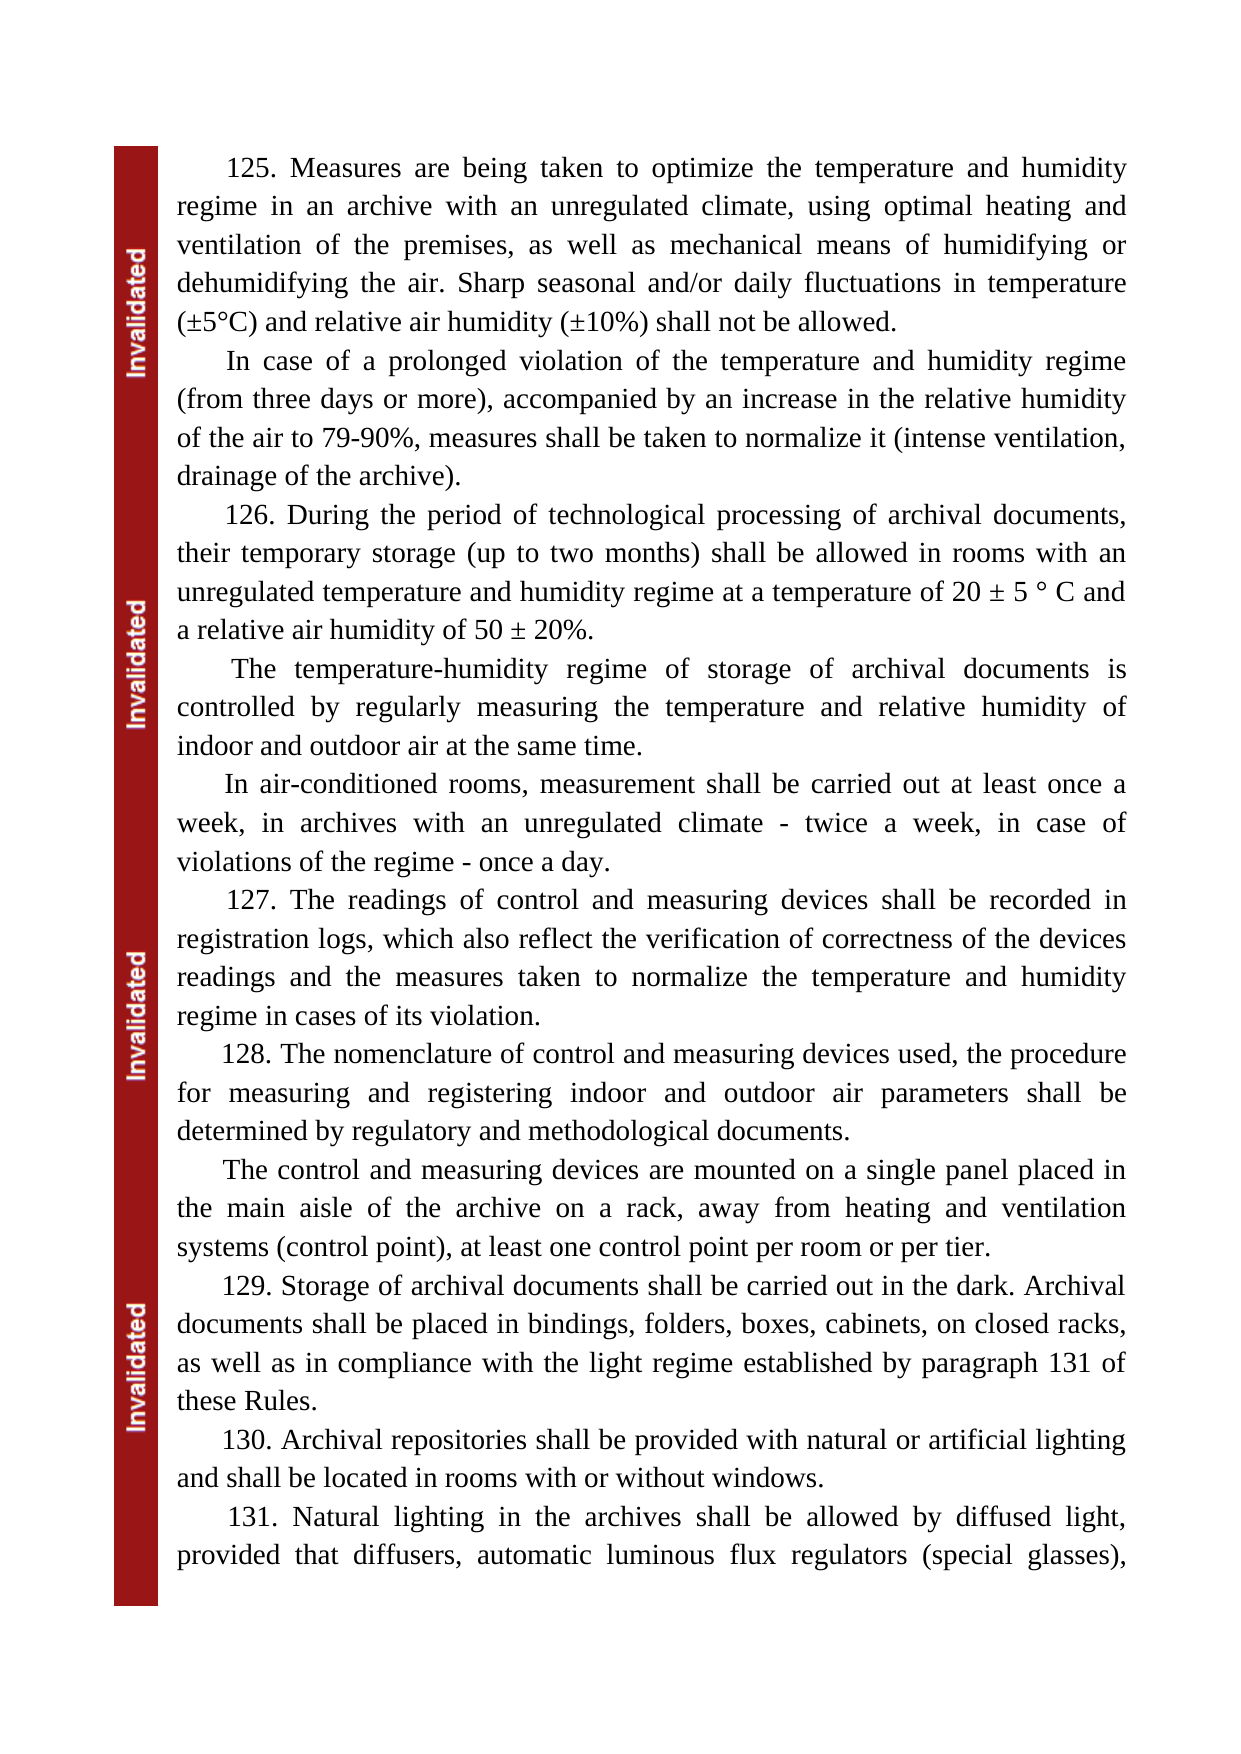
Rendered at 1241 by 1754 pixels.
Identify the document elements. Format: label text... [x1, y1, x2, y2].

text 128. The nomenclature of control and measuring devices used, the procedure for measuring and registering indoor and outdoor air parameters shall be determined by regulatory and methodological documents. [112, 1036, 1128, 1147]
text The control and measuring devices are mounted on a single panel placed in the main aisle of the archive on a rack, away from heating and ventilation systems (control point), at least one control point per room or per tier. [112, 1152, 1128, 1263]
text 129. Storage of archival documents shall be carried out in the dark. Archival documents shall be placed in bindings, folders, boxes, cabinets, on closed racks, as well as in compliance with the light regime established by paragraph 131 of these Rules. [112, 1268, 1128, 1417]
text 130. Archival repositories shall be provided with natural or artificial lighting and shall be located in rooms with or without windows. [112, 1422, 1128, 1494]
picture [114, 146, 158, 150]
picture [114, 1031, 158, 1036]
picture [114, 1417, 158, 1422]
text The temperature-humidity regime of storage of archival documents is controlled by regularly measuring the temperature and relative humidity of indoor and outdoor air at the same time. [112, 651, 1128, 762]
picture [114, 338, 158, 343]
picture [114, 492, 158, 497]
text 127. The readings of control and measuring devices shall be recorded in registration logs, which also reflect the verification of correctness of the devices readings and the measures taken to normalize the temperature and humidity regime in cases of its violation. [112, 882, 1128, 1031]
text In air-conditioned rooms, measurement shall be carried out at least once a week, in archives with an unregulated climate - twice a week, in case of violations of the regime - once a day. [112, 767, 1128, 877]
picture [114, 1147, 158, 1152]
text 125. Measures are being taken to optimize the temperature and humidity regime in an archive with an unregulated climate, using optimal heating and ventilation of the premises, as well as mechanical means of humidifying or dehumidifying the air. Sharp seasonal and/or daily fluctuations in temperature (±5°C) and relative air humidity (±10%) shall not be allowed. [112, 150, 1128, 338]
picture [114, 1494, 158, 1499]
text 126. During the period of technological processing of archival documents, their temporary storage (up to two months) shall be allowed in rooms with an unregulated temperature and humidity regime at a temperature of 20 ± 5 ° C and a relative air humidity of 50 ± 20%. [112, 497, 1128, 646]
picture [114, 1571, 158, 1606]
text In case of a prolonged violation of the temperature and humidity regime (from three days or more), accompanied by an increase in the relative humidity of the air to 79-90%, measures shall be taken to normalize it (intense ventilation, drainage of the archive). [112, 343, 1128, 492]
picture [114, 877, 158, 882]
picture [114, 762, 158, 767]
picture [114, 1263, 158, 1268]
picture [114, 646, 158, 651]
